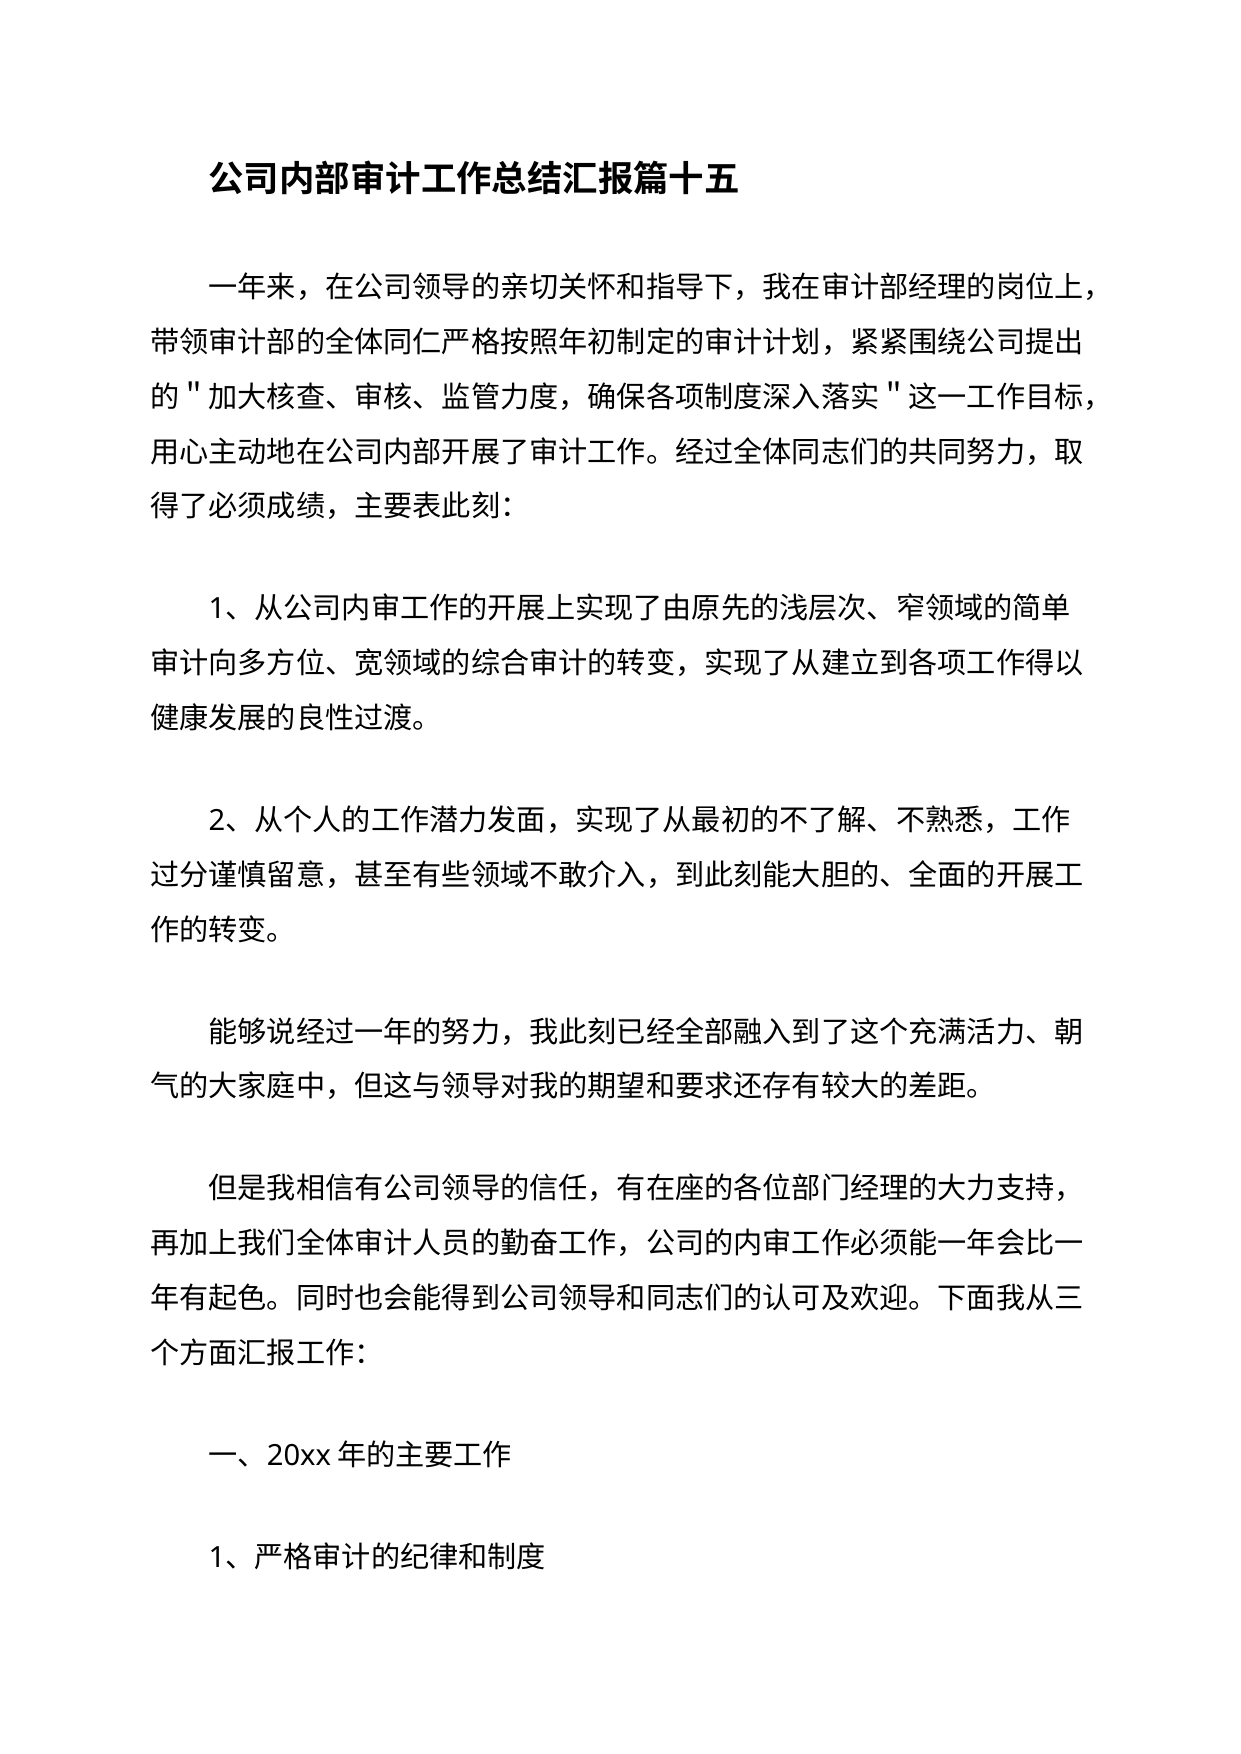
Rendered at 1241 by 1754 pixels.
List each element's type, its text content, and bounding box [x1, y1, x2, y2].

text 能够说经过一年的努力，我此刻已经全部融入到了这个充满活力、朝气的大家庭中，但这与领导对我的期望和要求还存有较大的差距。 [150, 1008, 1090, 1105]
text 1、严格审计的纪律和制度 [150, 1533, 1090, 1576]
text 但是我相信有公司领导的信任，有在座的各位部门经理的大力支持，再加上我们全体审计人员的勤奋工作，公司的内审工作必须能一年会比一年有起色。同时也会能得到公司领导和同志们的认可及欢迎。下面我从三个方面汇报工作： [150, 1165, 1090, 1372]
text 2、从个人的工作潜力发面，实现了从最初的不了解、不熟悉，工作过分谨慎留意，甚至有些领域不敢介入，到此刻能大胆的、全面的开展工作的转变。 [150, 796, 1090, 949]
text 公司内部审计工作总结汇报篇十五 [150, 150, 1090, 201]
text 一年来，在公司领导的亲切关怀和指导下，我在审计部经理的岗位上，带领审计部的全体同仁严格按照年初制定的审计计划，紧紧围绕公司提出的＂加大核查、审核、监管力度，确保各项制度深入落实＂这一工作目标，用心主动地在公司内部开展了审计工作。经过全体同志们的共同努力，取得了必须成绩，主要表此刻： [150, 263, 1090, 525]
text 1、从公司内审工作的开展上实现了由原先的浅层次、窄领域的简单审计向多方位、宽领域的综合审计的转变，实现了从建立到各项工作得以健康发展的良性过渡。 [150, 585, 1090, 737]
text 一、20xx年的主要工作 [150, 1431, 1090, 1474]
